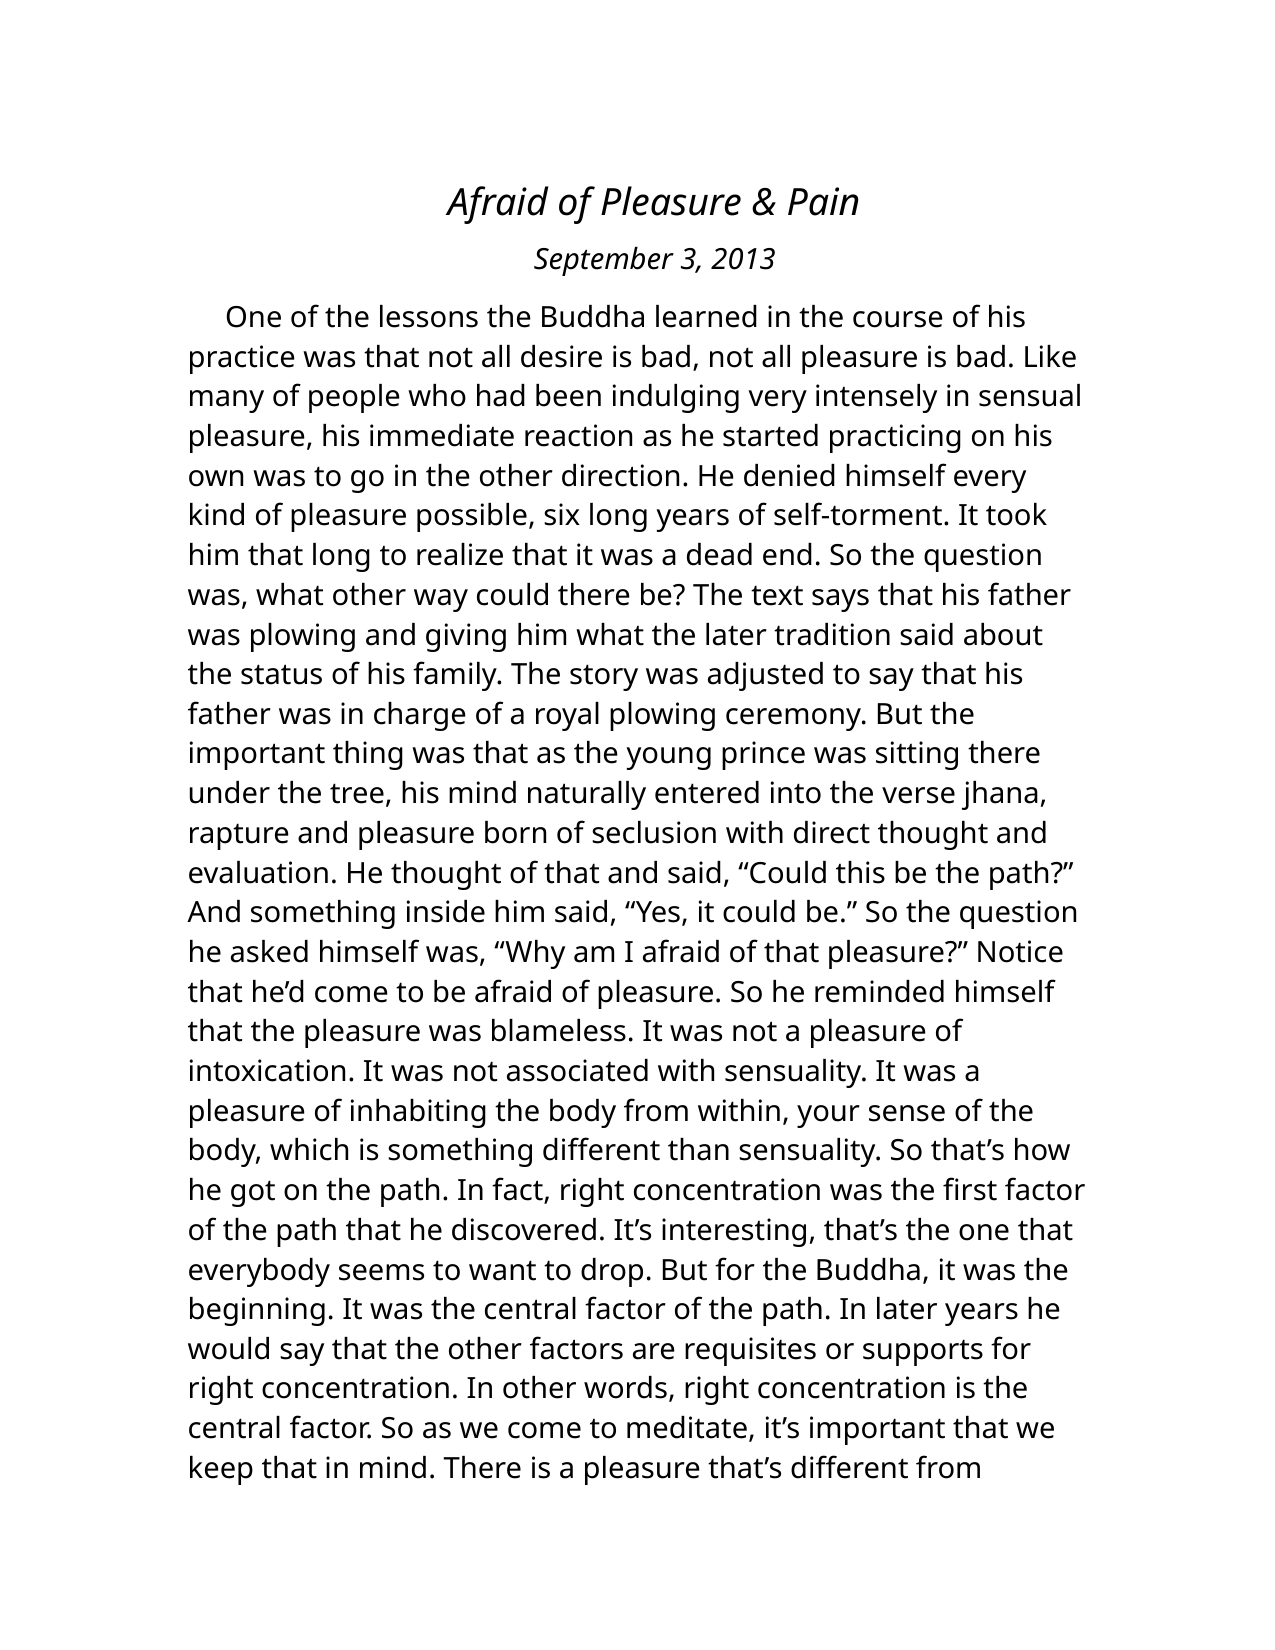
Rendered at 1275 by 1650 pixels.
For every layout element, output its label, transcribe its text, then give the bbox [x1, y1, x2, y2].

title Afraid of Pleasure & Pain [187, 175, 1087, 226]
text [187, 296, 1087, 1487]
text September 3, 2013 [187, 238, 1087, 278]
